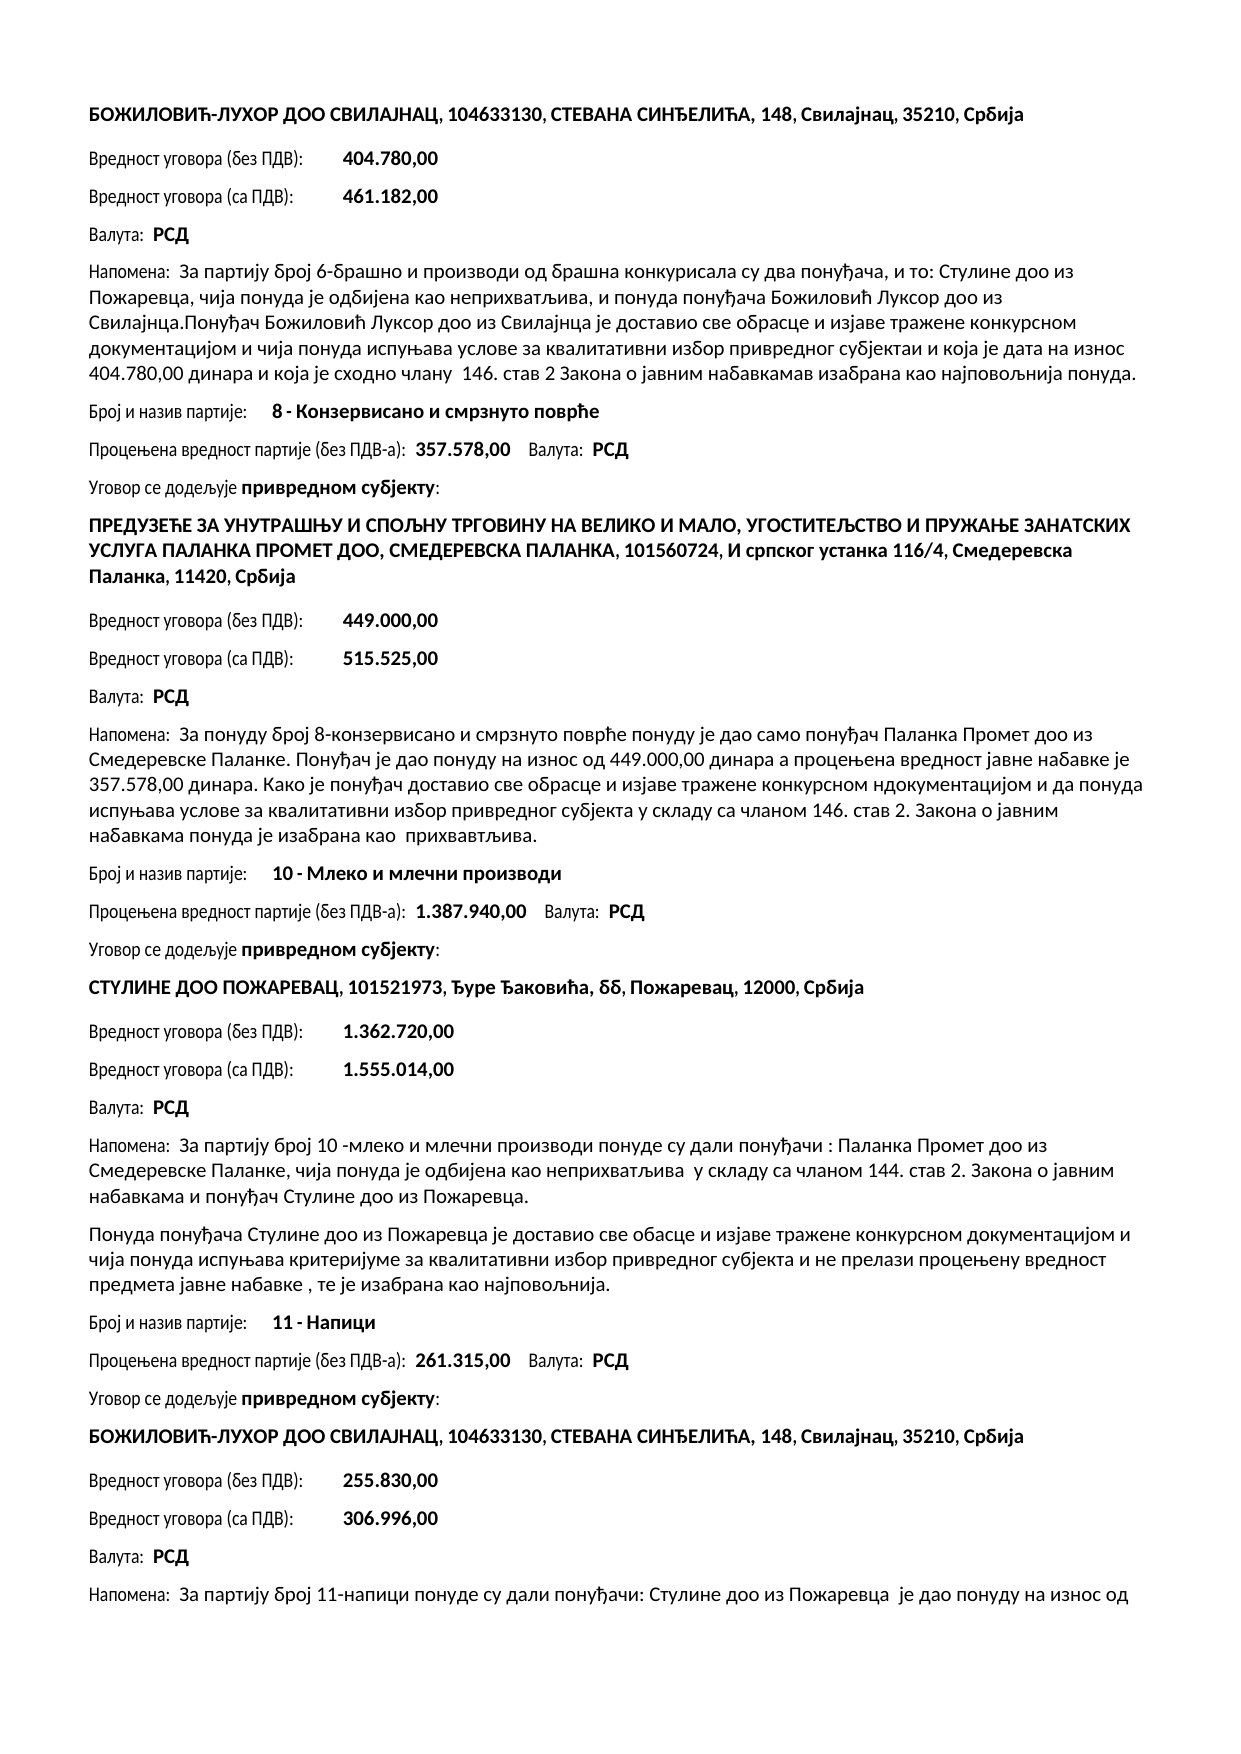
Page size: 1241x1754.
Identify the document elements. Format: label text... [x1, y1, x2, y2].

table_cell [89, 95, 1152, 392]
table_cell Број и назив партије: 8 - Конзервисано и смрзнуто поврће Процењена вредност партије (без ПДВ-а): 357.578,00 Валута: РСД Уговор се додељује привредном субјекту: Вредност уговора (без ПДВ): 449.000,00 Вредност уговора (са ПДВ): 515.525,00 Валута: РСД Напомена: За понуду број 8-конзервисано и смрзнуто поврће понуду је дао само понуђач Паланка Промет доо из Смедеревске Паланке. Понуђач је дао понуду на износ од 449.000,00 динара а процењена вредност јавне набавке је 357.578,00 динара. Како је понуђач доставио све обрасце и изјаве тражене конкурсном ндокументацијом и да понуда испуњава услове за квалитативни избор привредног субјекта у складу са чланом 146. став 2. Закона о јавним набавкама понуда је изабрана као прихвавтљива. [89, 392, 1152, 854]
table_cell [89, 1303, 1152, 1607]
table_cell Број и назив партије: 10 - Млеко и млечни производи Процењена вредност партије (без ПДВ-а): 1.387.940,00 Валута: РСД Уговор се додељује привредном субјекту: Вредност уговора (без ПДВ): 1.362.720,00 Вредност уговора (са ПДВ): 1.555.014,00 Валута: РСД Напомена: За партију број 10 -млеко и млечни производи понуде су дали понуђачи : Паланка Промет доо из Смедеревске Паланке, чија понуда је одбијена као неприхватљива у складу са чланом 144. став 2. Закона о јавним набавкама и понуђач Стулине доо из Пожаревца. Понуда понуђача Стулине доо из Пожаревца је доставио све обасце и изјаве тражене конкурсном документацијом и чија понуда испуњава критеријуме за квалитативни избор привредног субјекта и не прелази процењену вредност предмета јавне набавке , те је изабрана као најповољнија. [89, 854, 1152, 1303]
